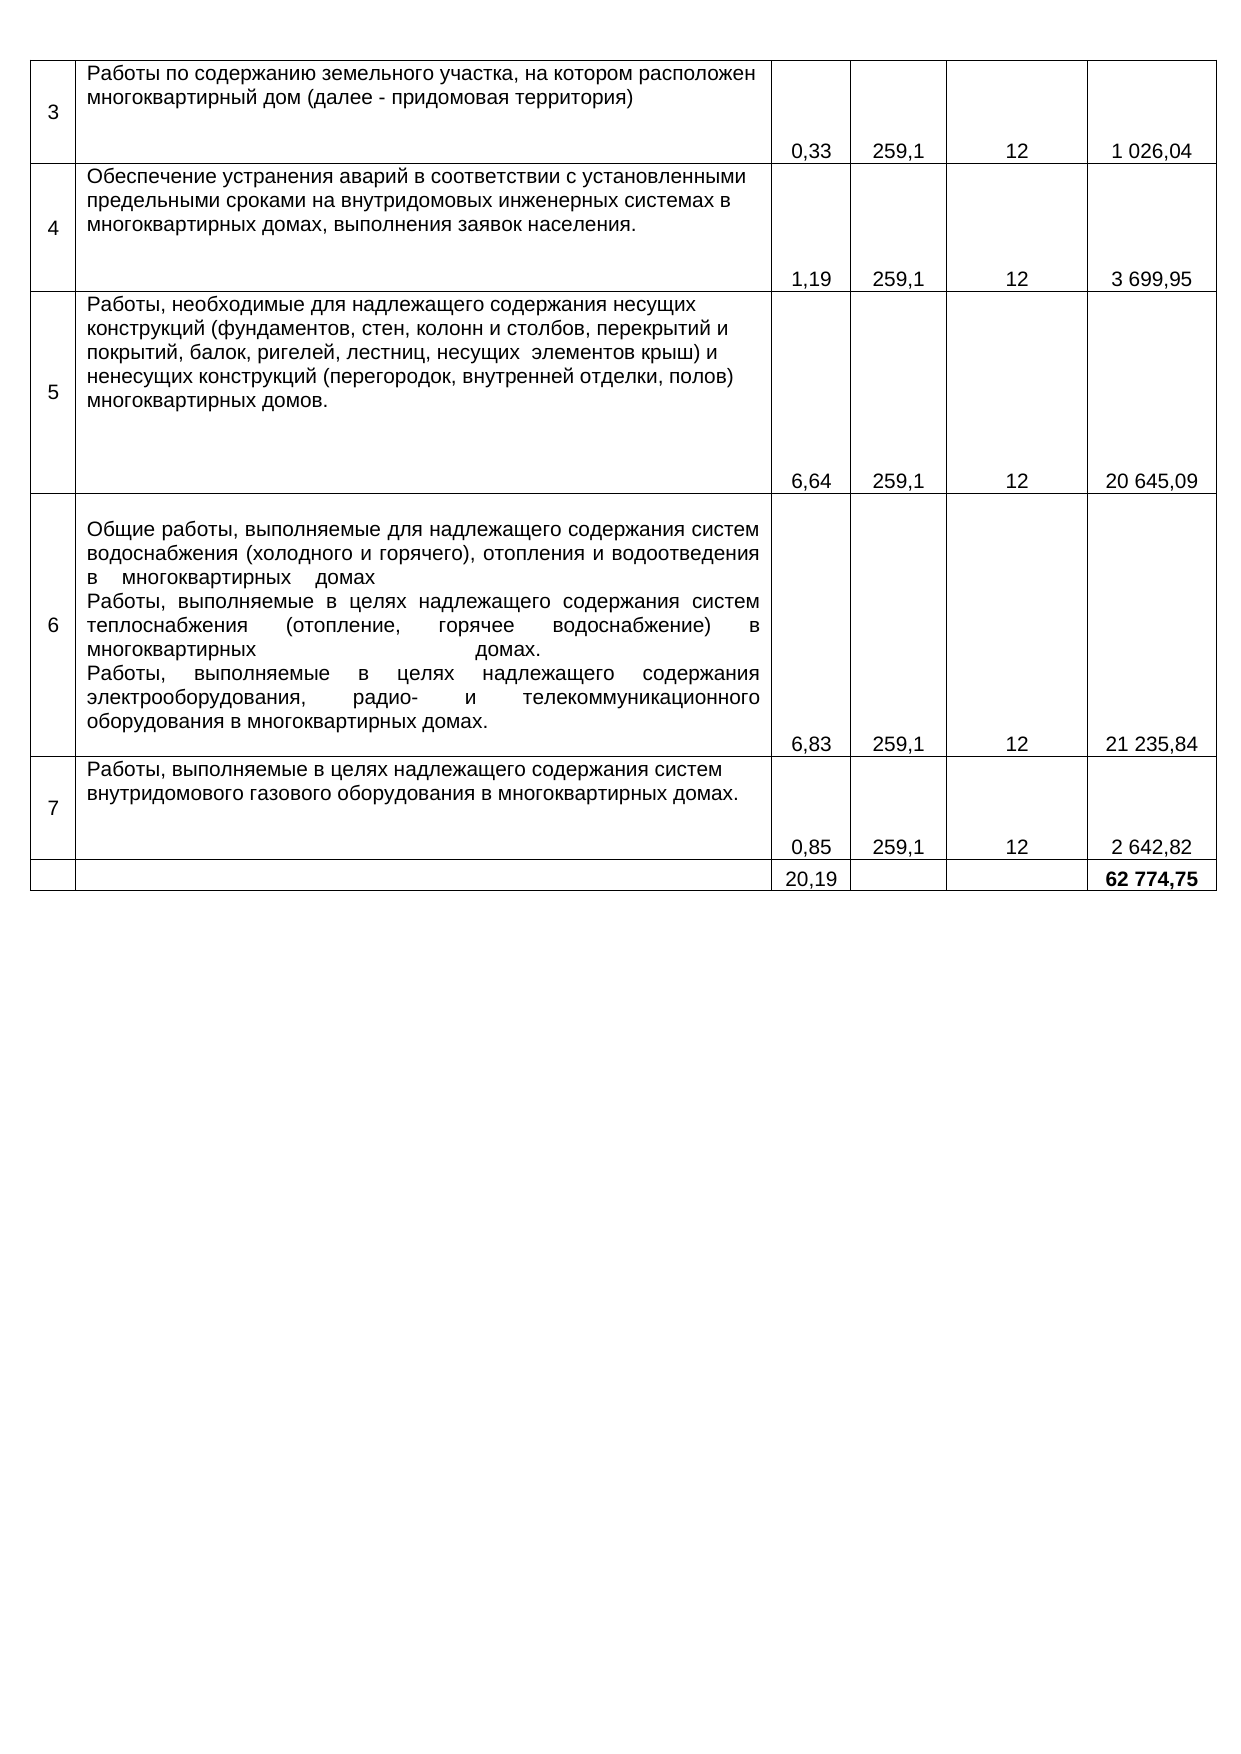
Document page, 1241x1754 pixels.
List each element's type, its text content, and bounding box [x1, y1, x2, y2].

table_cell 259,1 [851, 494, 946, 756]
table_cell 5 [31, 292, 75, 492]
table_cell Обеспечение устранения аварий в соответствии с установленными предельными сроками на внутридомовых инженерных системах в многоквартирных домах, выполнения заявок населения. [76, 164, 771, 291]
table_cell Работы по содержанию земельного участка, на котором расположен многоквартирный дом (далее - придомовая территория) [76, 61, 771, 163]
table_cell 12 [947, 61, 1087, 163]
table_cell 3 699,95 [1088, 164, 1216, 291]
table_cell 6,64 [772, 292, 850, 492]
table_cell 6,83 [772, 494, 850, 756]
table_cell [947, 860, 1087, 890]
table_cell [76, 860, 771, 890]
table_cell 21 235,84 [1088, 494, 1216, 756]
table_cell 259,1 [851, 757, 946, 859]
table_cell 2 642,82 [1088, 757, 1216, 859]
table_cell [851, 860, 946, 890]
table_cell Работы, необходимые для надлежащего содержания несущих конструкций (фундаментов, стен, колонн и столбов, перекрытий и покрытий, балок, ригелей, лестниц, несущих элементов крыш) и ненесущих конструкций (перегородок, внутренней отделки, полов) многоквартирных домов. [76, 292, 771, 492]
table_cell 12 [947, 494, 1087, 756]
table_cell 7 [31, 757, 75, 859]
table_cell 0,33 [772, 61, 850, 163]
table_cell 4 [31, 164, 75, 291]
table_cell 1,19 [772, 164, 850, 291]
table_cell 0,85 [772, 757, 850, 859]
table_cell Общие работы, выполняемые для надлежащего содержания систем водоснабжения (холодного и горячего), отопления и водоотведения в многоквартирных домах Работы, выполняемые в целях надлежащего содержания систем теплоснабжения (отопление, горячее водоснабжение) в многоквартирных домах. Работы, выполняемые в целях надлежащего содержания электрооборудования, радио- и телекоммуникационного оборудования в многоквартирных домах. [76, 494, 771, 756]
table_cell 20 645,09 [1088, 292, 1216, 492]
table_cell 12 [947, 757, 1087, 859]
table_cell 3 [31, 61, 75, 163]
table_cell [31, 860, 75, 890]
table_cell 259,1 [851, 164, 946, 291]
table_cell 259,1 [851, 292, 946, 492]
table_cell 12 [947, 164, 1087, 291]
table_cell Работы, выполняемые в целях надлежащего содержания систем внутридомового газового оборудования в многоквартирных домах. [76, 757, 771, 859]
table_cell 62 774,75 [1088, 860, 1216, 890]
table_cell 20,19 [772, 860, 850, 890]
table_cell 6 [31, 494, 75, 756]
table_cell 259,1 [851, 61, 946, 163]
table_cell 1 026,04 [1088, 61, 1216, 163]
table_cell 12 [947, 292, 1087, 492]
